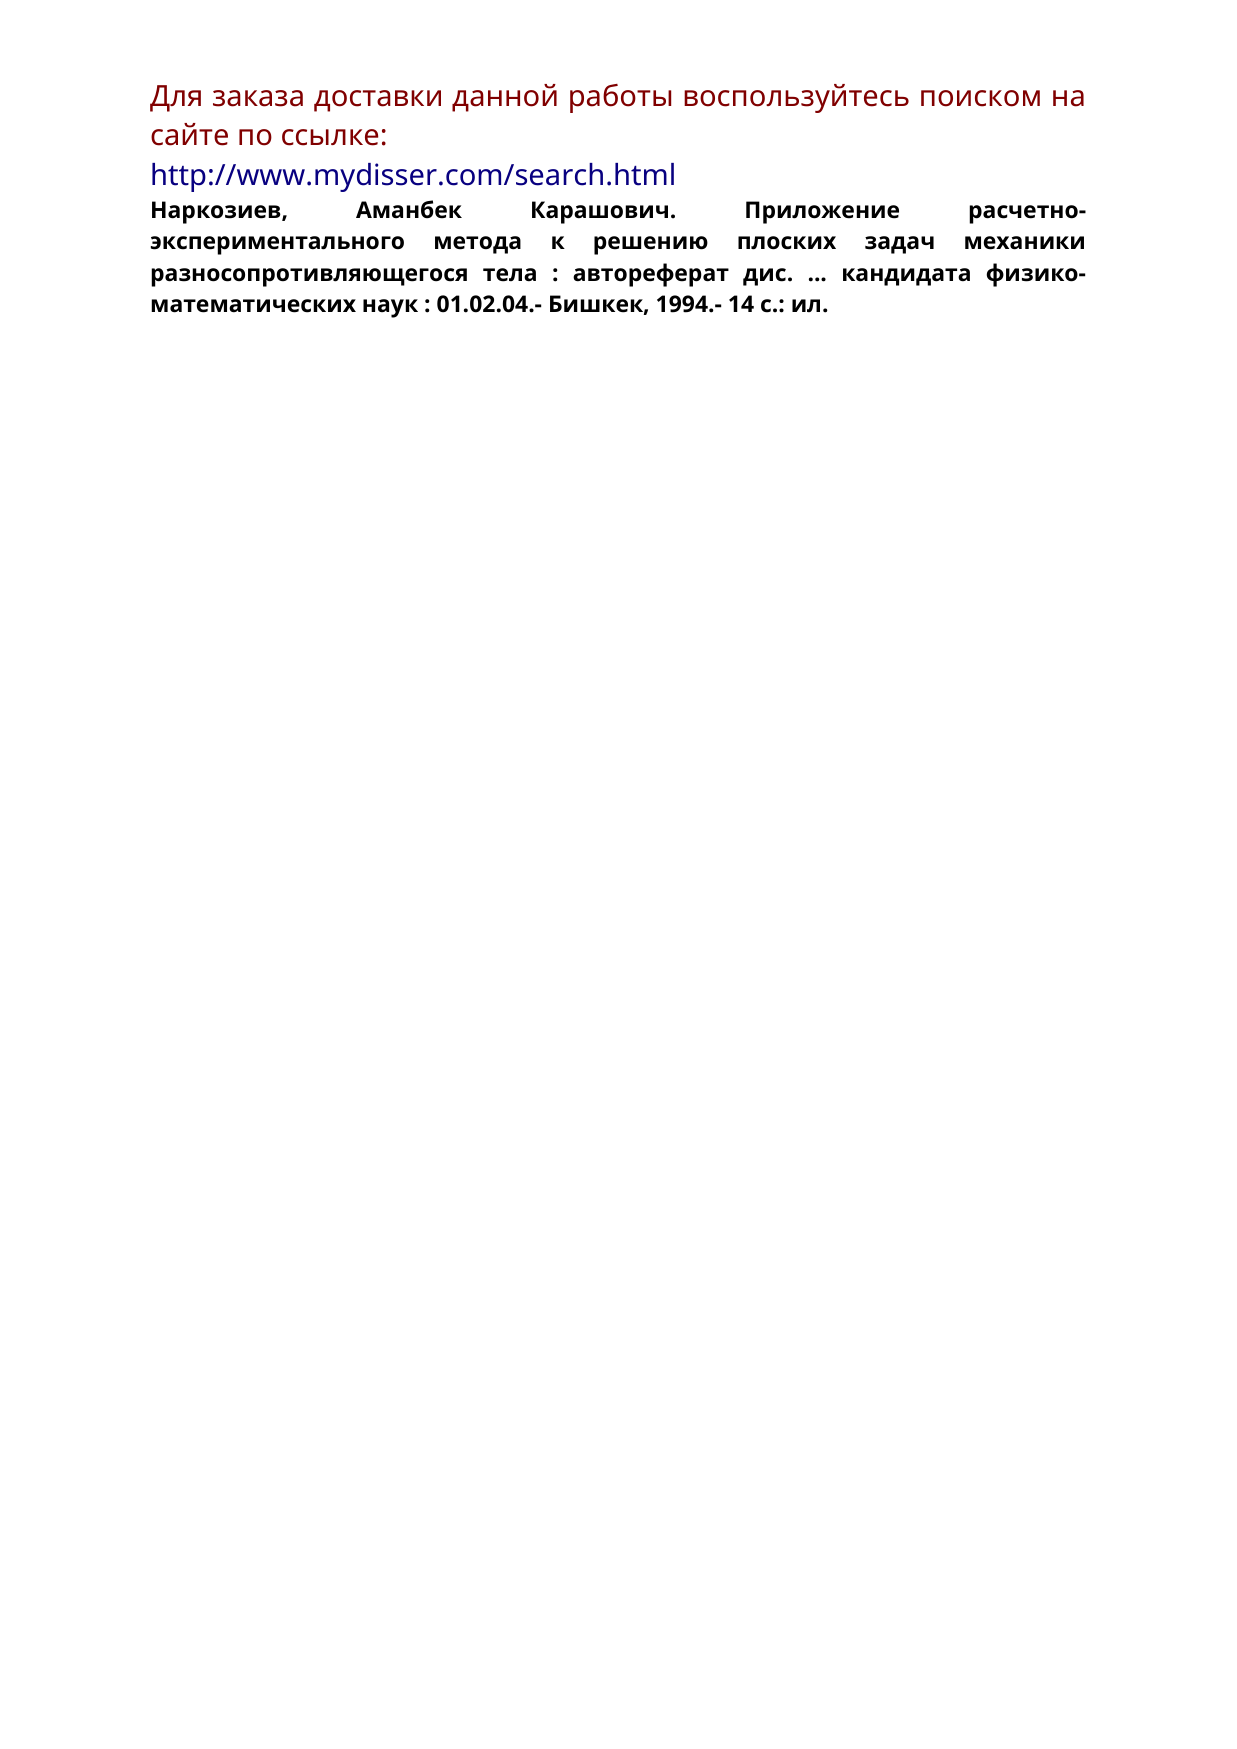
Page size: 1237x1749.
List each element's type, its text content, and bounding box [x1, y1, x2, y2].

text Наркозиев, Аманбек Карашович. Приложение расчетно-экспериментального метода к решению плоских задач механики разносопротивляющегося тела : автореферат дис. ... кандидата физико-математических наук : 01.02.04.- Бишкек, 1994.- 14 с.: ил. [150, 194, 1086, 319]
